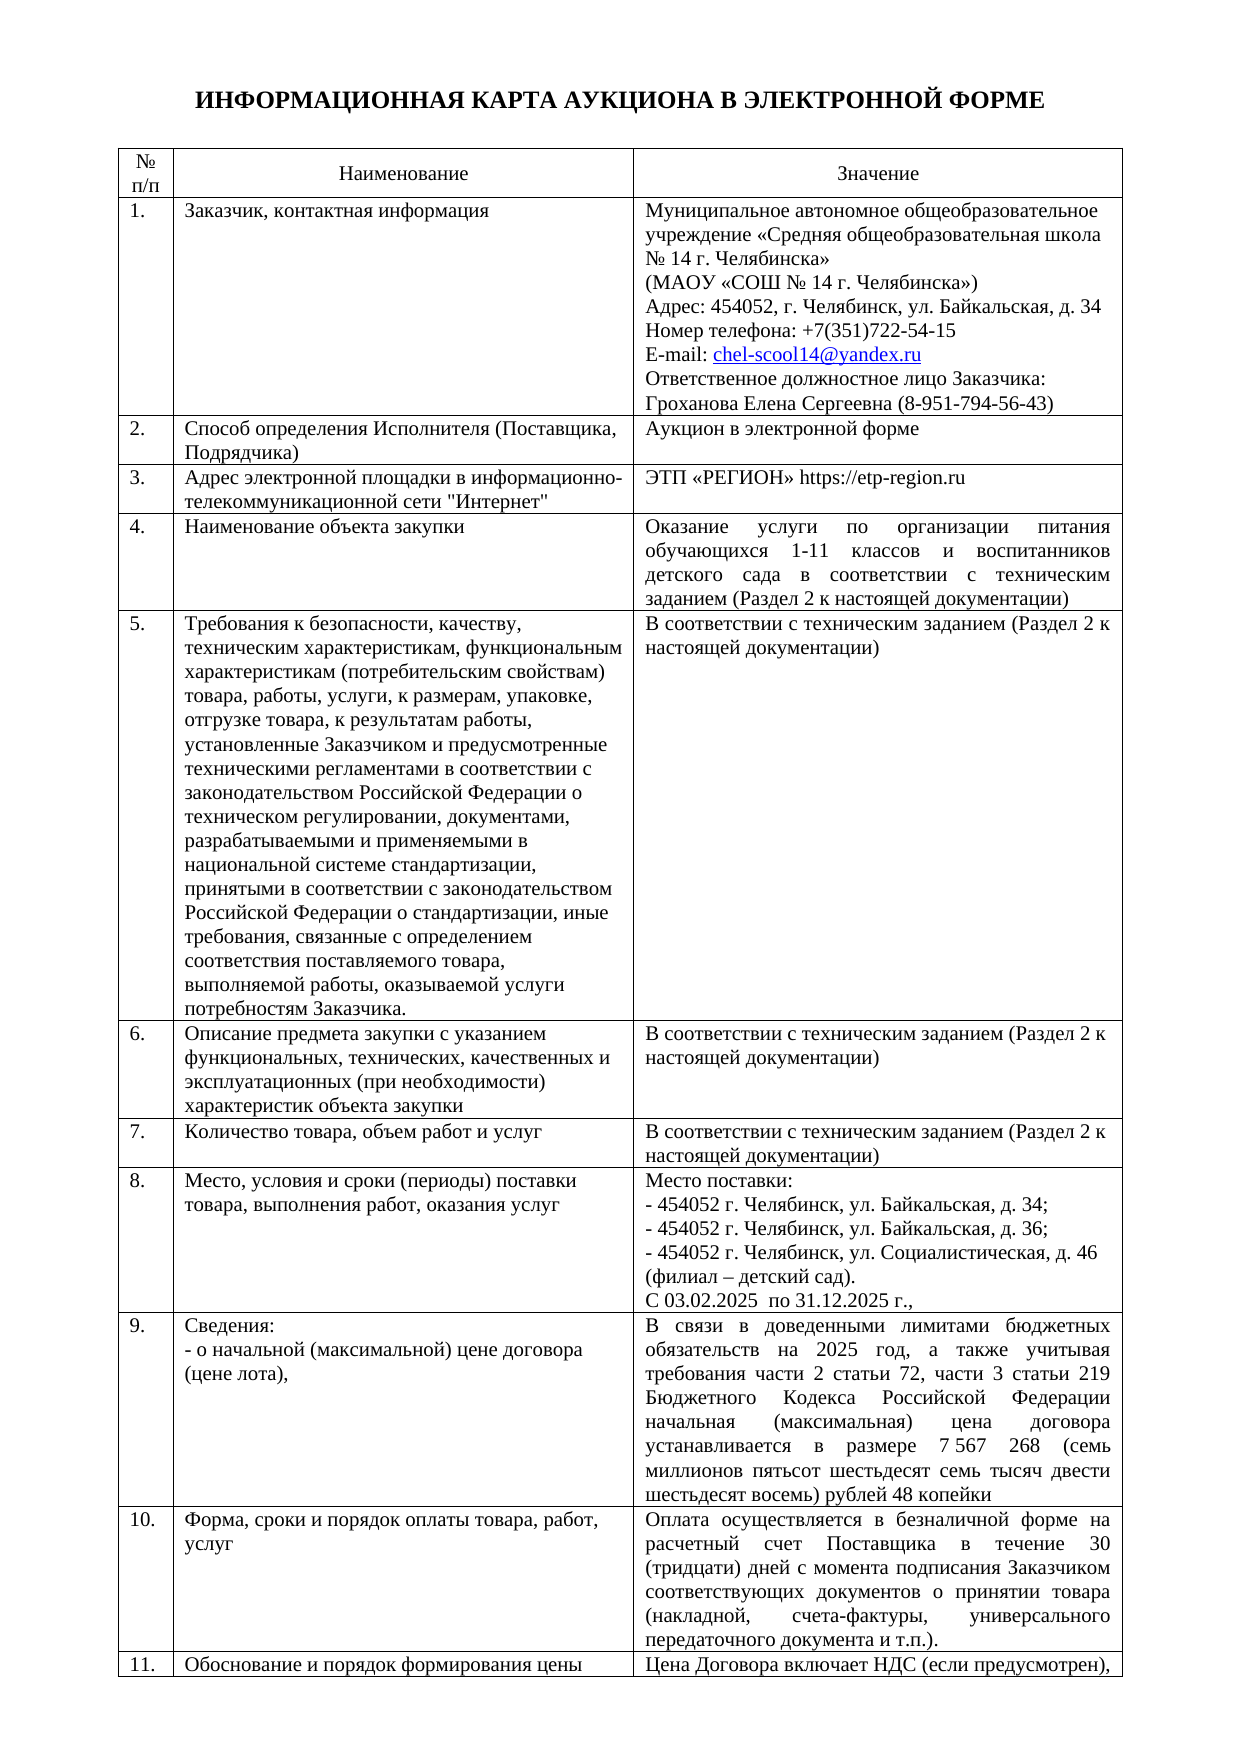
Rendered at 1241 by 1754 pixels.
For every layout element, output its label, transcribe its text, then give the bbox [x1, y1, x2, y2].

table_cell Оплата осуществляется в безналичной форме на расчетный счет Поставщика в течение 30 (тридцати) дней с момента подписания Заказчиком соответствующих документов о принятии товара (накладной, счета-фактуры, универсального передаточного документа и т.п.). [634, 1507, 1122, 1651]
table_cell Форма, сроки и порядок оплаты товара, работ, услуг [174, 1507, 633, 1651]
table_cell [119, 1021, 173, 1117]
table_cell Адрес электронной площадки в информационно-телекоммуникационной сети "Интернет" [174, 465, 633, 513]
table_cell Аукцион в электронной форме [634, 416, 1122, 464]
table_cell Место поставки: - 454052 г. Челябинск, ул. Байкальская, д. 34; - 454052 г. Челябинск, ул. Байкальская, д. 36; - 454052 г. Челябинск, ул. Социалистическая, д. 46 (филиал – детский сад). С 03.02.2025 по 31.12.2025 г., [634, 1168, 1122, 1312]
table_cell [119, 416, 173, 464]
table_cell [174, 1652, 633, 1676]
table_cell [634, 1652, 1122, 1676]
table_cell [119, 1119, 173, 1167]
table_cell В соответствии с техническим заданием (Раздел 2 к настоящей документации) [634, 611, 1122, 1020]
text ИНФОРМАЦИОННАЯ КАРТА АУКЦИОНА В ЭЛЕКТРОННОЙ ФОРМЕ [118, 85, 1122, 114]
table_cell В связи в доведенными лимитами бюджетных обязательств на 2025 год, а также учитывая требования части 2 статьи 72, части 3 статьи 219 Бюджетного Кодекса Российской Федерации начальная (максимальная) цена договора устанавливается в размере 7 567 268 (семь миллионов пятьсот шестьдесят семь тысяч двести шестьдесят восемь) рублей 48 копейки [634, 1313, 1122, 1506]
table_cell Описание предмета закупки с указанием функциональных, технических, качественных и эксплуатационных (при необходимости) характеристик объекта закупки [174, 1021, 633, 1117]
table_cell [119, 1507, 173, 1651]
table_cell Количество товара, объем работ и услуг [174, 1119, 633, 1167]
table_cell Требования к безопасности, качеству, техническим характеристикам, функциональным характеристикам (потребительским свойствам) товара, работы, услуги, к размерам, упаковке, отгрузке товара, к результатам работы, установленные Заказчиком и предусмотренные техническими регламентами в соответствии с законодательством Российской Федерации о техническом регулировании, документами, разрабатываемыми и применяемыми в национальной системе стандартизации, принятыми в соответствии с законодательством Российской Федерации о стандартизации, иные требования, связанные с определением соответствия поставляемого товара, выполняемой работы, оказываемой услуги потребностям Заказчика. [174, 611, 633, 1020]
table_cell [119, 514, 173, 610]
table_cell В соответствии с техническим заданием (Раздел 2 к настоящей документации) [634, 1119, 1122, 1167]
table_cell [119, 465, 173, 513]
table_cell [119, 611, 173, 1020]
table_header Наименование [174, 149, 633, 197]
table_cell Сведения: - о начальной (максимальной) цене договора (цене лота), [174, 1313, 633, 1506]
table_cell Заказчик, контактная информация [174, 198, 633, 414]
table_cell [119, 1652, 173, 1676]
table_cell [119, 1313, 173, 1506]
table_cell В соответствии с техническим заданием (Раздел 2 к настоящей документации) [634, 1021, 1122, 1117]
table_cell Оказание услуги по организации питания обучающихся 1-11 классов и воспитанников детского сада в соответствии с техническим заданием (Раздел 2 к настоящей документации) [634, 514, 1122, 610]
table_cell [119, 198, 173, 414]
table_cell ЭТП «РЕГИОН» https://etp-region.ru [634, 465, 1122, 513]
table_cell [119, 1168, 173, 1312]
table_cell Место, условия и сроки (периоды) поставки товара, выполнения работ, оказания услуг [174, 1168, 633, 1312]
table_header Значение [634, 149, 1122, 197]
table_cell Способ определения Исполнителя (Поставщика, Подрядчика) [174, 416, 633, 464]
table_cell Муниципальное автономное общеобразовательное учреждение «Средняя общеобразовательная школа № 14 г. Челябинска» (МАОУ «СОШ № 14 г. Челябинска») Адрес: 454052, г. Челябинск, ул. Байкальская, д. 34 Номер телефона: +7(351)722-54-15 E-mail: chel-scool14@yandex.ru Ответственное должностное лицо Заказчика: Гроханова Елена Сергеевна (8-951-794-56-43) [634, 198, 1122, 414]
table_header № п/п [119, 149, 173, 197]
table_cell Наименование объекта закупки [174, 514, 633, 610]
